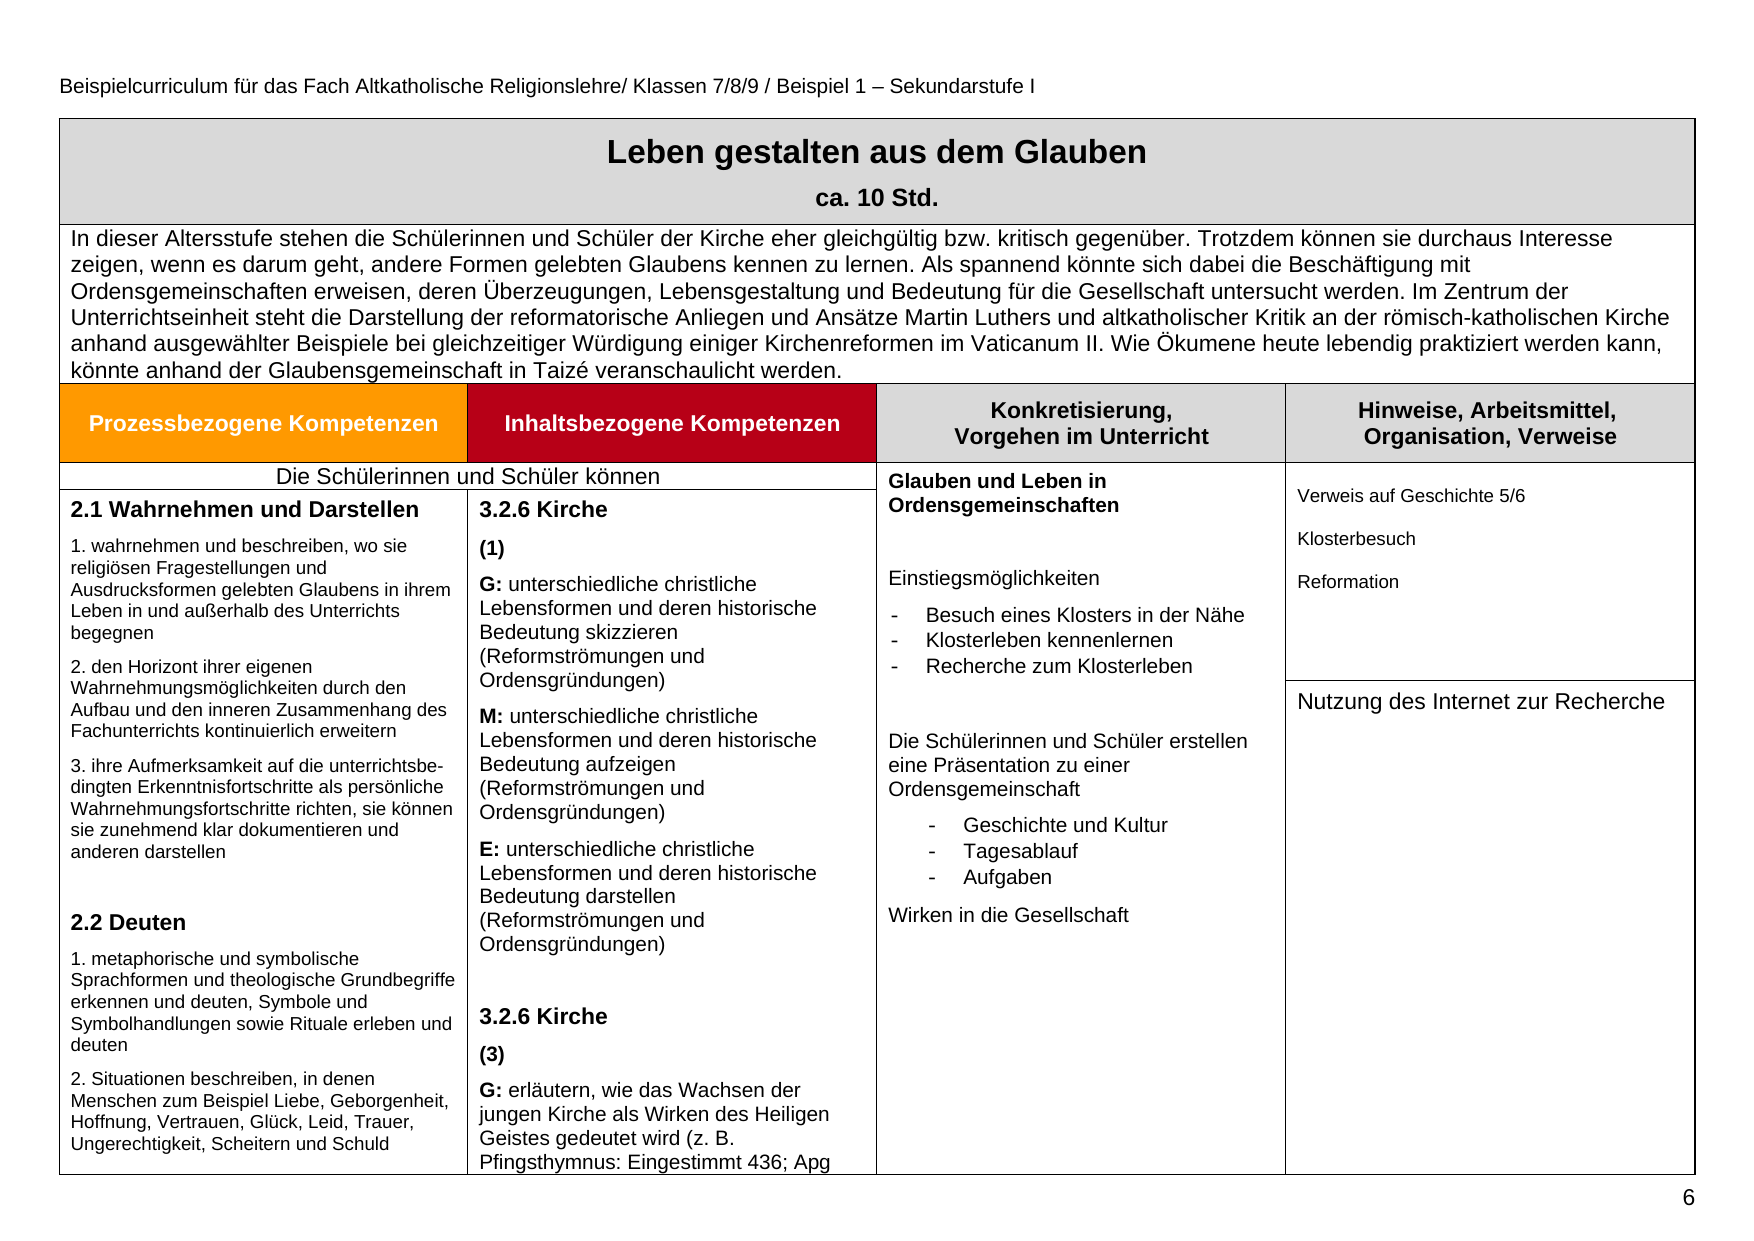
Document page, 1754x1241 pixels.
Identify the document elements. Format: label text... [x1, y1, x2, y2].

table_cell Hinweise, Arbeitsmittel, Organisation, Verweise [1286, 384, 1694, 462]
table_cell Inhaltsbezogene Kompetenzen [468, 384, 876, 462]
table_cell Die Schülerinnen und Schüler können [60, 463, 876, 489]
table_cell Prozessbezogene Kompetenzen [60, 384, 467, 462]
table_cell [1286, 681, 1694, 1174]
table_cell In dieser Altersstufe stehen die Schülerinnen und Schüler der Kirche eher gleichgültig bzw. kritisch gegenüber. Trotzdem können sie durchaus Interesse zeigen, wenn es darum geht, andere Formen gelebten Glaubens kennen zu lernen. Als spannend könnte sich dabei die Beschäftigung mit Ordensgemeinschaften erweisen, deren Überzeugungen, Lebensgestaltung und Bedeutung für die Gesellschaft untersucht werden. Im Zentrum der Unterrichtseinheit steht die Darstellung der reformatorische Anliegen und Ansätze Martin Luthers und altkatholischer Kritik an der römisch-katholischen Kirche anhand ausgewählter Beispiele bei gleichzeitiger Würdigung einiger Kirchenreformen im Vaticanum II. Wie Ökumene heute lebendig praktiziert werden kann, könnte anhand der Glaubensgemeinschaft in Taizé veranschaulicht werden. [60, 225, 1694, 383]
table_header Leben gestalten aus dem Glauben ca. 10 Std. [60, 119, 1694, 224]
table_cell 3.2.6 Kirche (1) G: unterschiedliche christliche Lebensformen und deren historische Bedeutung skizzieren (Reformströmungen und Ordensgründungen) M: unterschiedliche christliche Lebensformen und deren historische Bedeutung aufzeigen (Reformströmungen und Ordensgründungen) E: unterschiedliche christliche Lebensformen und deren historische Bedeutung darstellen (Reformströmungen und Ordensgründungen) 3.2.6 Kirche (3) G: erläutern, wie das Wachsen der jungen Kirche als Wirken des Heiligen Geistes gedeutet wird (z. B. Pfingsthymnus: Eingestimmt 436; Apg 2,1-13; Apg 2,37-47; Lieder) M: kommentieren, wie das Wachsen der jungen Kirche als Wirken des Heiligen Geistes gedeutet wird (z. B. Pfingsthymnus: Eingestimmt 436; Apg 2,1-13; Apg 2,37-47; Lieder) E: interpretieren, wie das Wachsen der jungen Kirche als Wirken des Heiligen Geistes gedeutet wird (z. B. Pfingsthymnus: Eingestimmt 436; Apg 2,1-13; Apg 2,37-47; Lieder) ben (zum Beispiel Mt 6,19-21; Mt 6,25-34) und im Leben der Jugendlichen eine Rolle spielen können (zum Beispiel Taizé, Jugendkreuzweg, Firmung) [468, 490, 876, 1174]
table_cell Konkretisierung, Vorgehen im Unterricht [877, 384, 1285, 462]
table_cell Verweis auf Geschichte 5/6 Klosterbesuch Reformation [1286, 463, 1694, 680]
table_cell 2.1 Wahrnehmen und Darstellen 1. wahrnehmen und beschreiben, wo sie religiösen Fragestellungen und Ausdrucksformen gelebten Glaubens in ihrem Leben in und außerhalb des Unterrichts begegnen 2. den Horizont ihrer eigenen Wahrnehmungsmöglichkeiten durch den Aufbau und den inneren Zusammenhang des Fachunterrichts kontinuierlich erweitern 3. ihre Aufmerksamkeit auf die unterrichtsbe-dingten Erkenntnisfortschritte als persönliche Wahrnehmungsfortschritte richten, sie können sie zunehmend klar dokumentieren und anderen darstellen 2.2 Deuten 1. metaphorische und symbolische Sprachformen und theologische Grundbegriffe erkennen und deuten, Symbole und Symbolhandlungen sowie Rituale erleben und deuten 2. Situationen beschreiben, in denen Menschen zum Beispiel Liebe, Geborgenheit, Hoffnung, Vertrauen, Glück, Leid, Trauer, Ungerechtigkeit, Scheitern und Schuld erfahren und daraus religiöse und ethische Fragen entwickeln 3. zentrale Zeugnisse der biblisch-christlichen Überlieferung als Erfahrungen von Menschen mit Gott deuten und diese in Beziehung setzen zu eigenen Erfahrungen 2.3 Urteilen 1. zu konkreten Situationen wie Freundschaft, Enttäuschung, Streit oder Erfahrungen mit Tod unterschiedliche religiöse und nicht-religiöse Antwort- und Handlungsmöglichkeiten finden und vergleichen 2. unterschiedliche religiöse und nicht-religiöse Antwort- und Handlungsmöglichkeiten mit der biblisch-christlichen und altkatholischen Glaubensüberlieferung in Beziehung setzen 3. einen eigenen Standpunkt zu religiösen und ethischen Fragen einnehmen und diesen aus der Perspektive biblisch-christlicher und altkatholischer Glaubenstradition beurteilen 2.4 Kommunizieren und Dialogfähig-Sein 1. eigene Gedanken, Gefühle und Sicht- beziehungsweise Verhaltensweisen (Konstruktionen) darstellen und in Beziehung setzen zu denen anderer Schülerinnen und Schüler in der Lerngruppe 2. sich in religiöse und nicht religiöse Gedanken, Gefühle, Sicht- bzw. Verhaltensweisen anderer Menschen (biblische Figuren, Heilige, Mitmenschen) hineinversetzen 3. anderen wertschätzend, achtsam, sensibel und respektvoll begegnen und sich konstruktiv mit ihnen über eigene und fremde Standpunkte austauschen 2.5 Gestalten und Handeln 1. dem eigenen Leben, menschlichen Grunderfahrungen und biblisch-christlicher Glaubensüberlieferung kreativ-gestaltend Ausdruck verleihen 2. sich kreativ-gestaltend mit menschlichen Grunderfahrungen, dem eigenen Leben und der biblisch-christlichen Glaubensüberlieferung auseinanderzusetzen, aus dem Nachdenken über biblische Texte und Personen aus Geschichte und Gegenwart Impulse für das eigene Handeln gewinnen 3. innerhalb der eigenen Konfession, aber auch im Kontext interkonfessioneller und interreligiöser Begegnungen, religiöse und liturgische Ausdrucksformen reflektieren und gegebenenfalls diese mitgestalten [60, 490, 467, 1174]
table_cell Glauben und Leben in Ordensgemeinschaften Einstiegsmöglichkeiten Besuch eines Klosters in der Nähe Klosterleben kennenlernen Recherche zum Klosterleben Die Schülerinnen und Schüler erstellen eine Präsentation zu einer Ordensgemeinschaft Geschichte und Kultur Tagesablauf Aufgaben Wirken in die Gesellschaft [877, 463, 1285, 1174]
